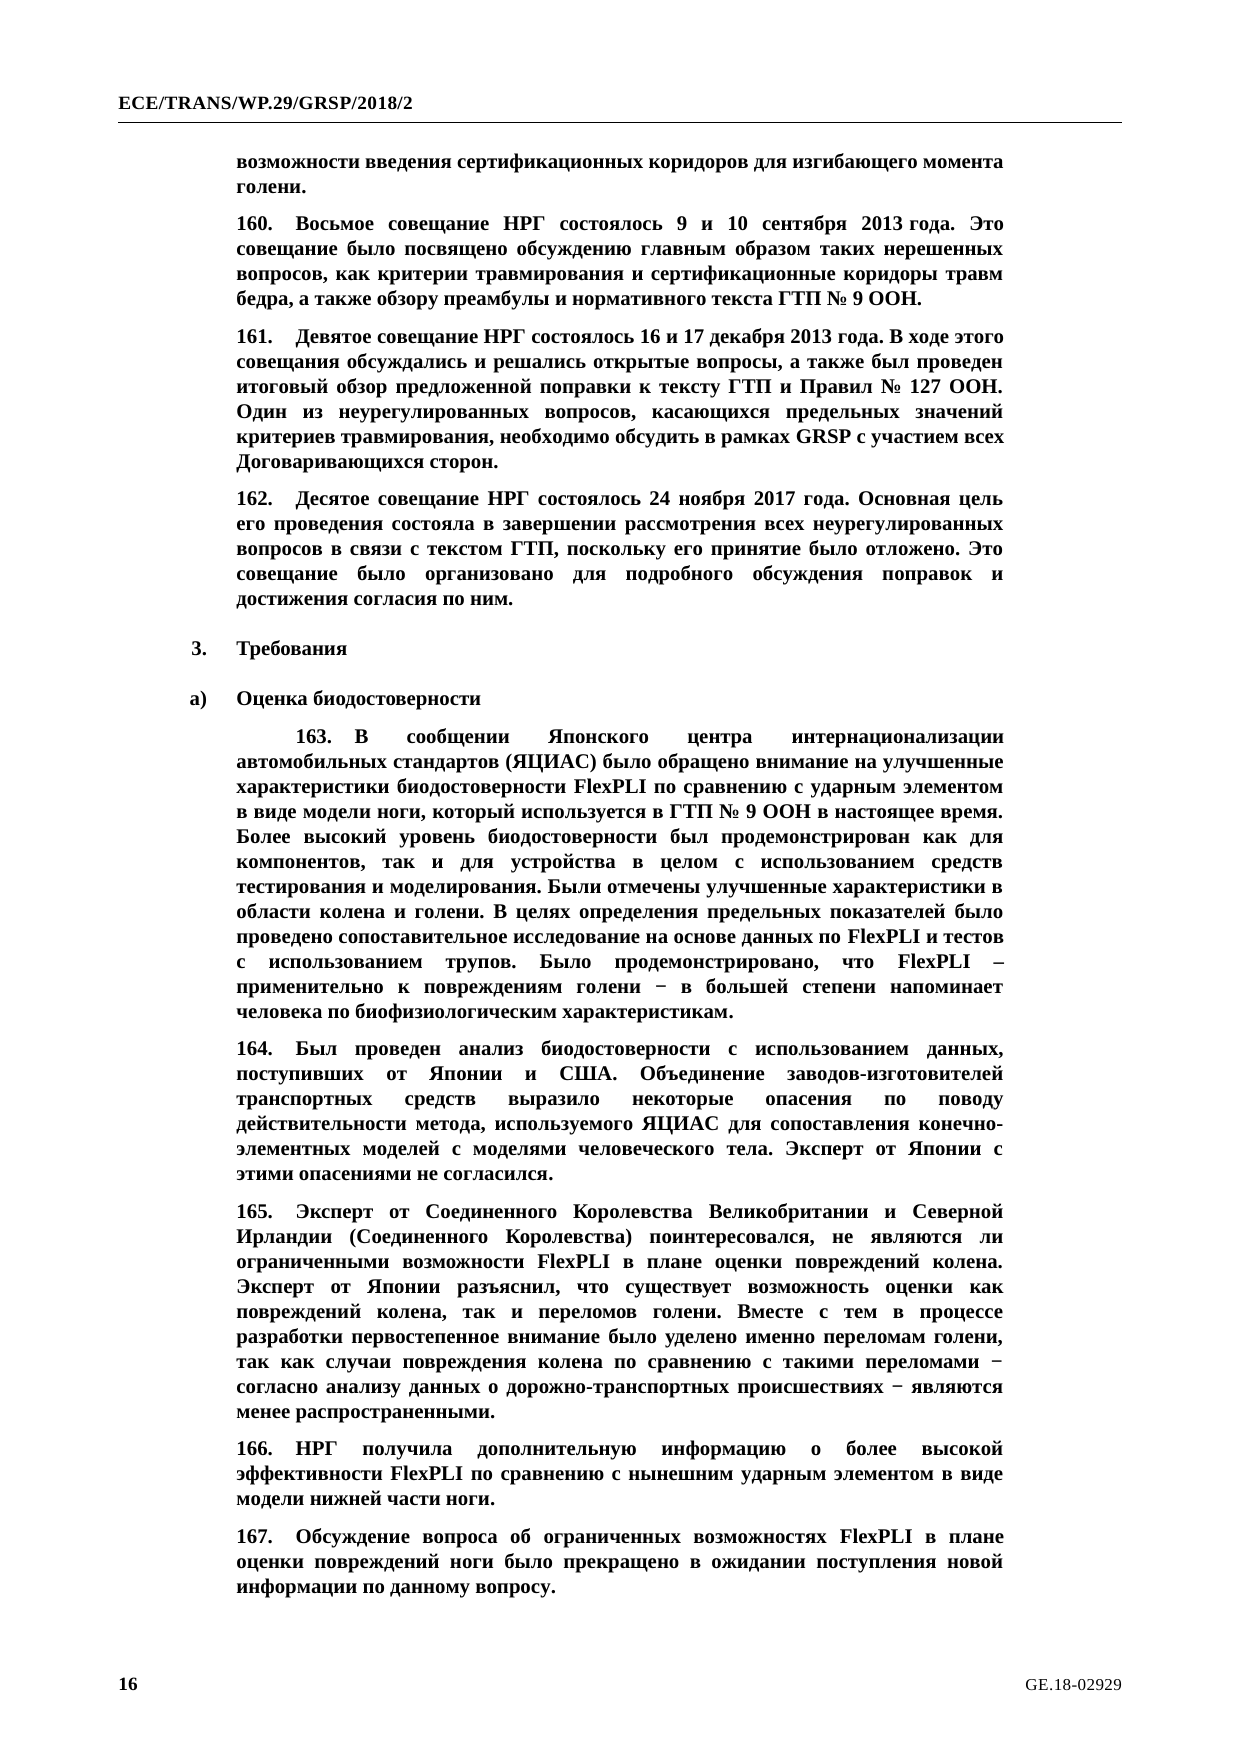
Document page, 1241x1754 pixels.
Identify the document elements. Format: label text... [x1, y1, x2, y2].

text 3. Требования [118, 635, 1004, 660]
text 161. Девятое совещание НРГ состоялось 16 и 17 декабря 2013 года. В ходе этого совещания обсуждались и решались открытые вопросы, а также был проведен итоговый обзор предложенной поправки к тексту ГТП и Правил № 127 ООН. Один из неурегулированных вопросов, касающихся предельных значений критериев травмирования, необходимо обсудить в рамках GRSP с участием всех Договаривающихся сторон. [236, 323, 1004, 473]
text 163. В сообщении Японского центра интернационализации автомобильных стандартов (ЯЦИАС) было обращено внимание на улучшенные характеристики биодостоверности FlexPLI по сравнению с ударным элементом в виде модели ноги, который используется в ГТП № 9 ООН в настоящее время. Более высокий уровень биодостоверности был продемонстрирован как для компонентов, так и для устройства в целом с использованием средств тестирования и моделирования. Были отмечены улучшенные характеристики в области колена и голени. В целях определения предельных показателей было проведено сопоставительное исследование на основе данных по FlexPLI и тестов с использованием трупов. Было продемонстрировано, что FlexPLI – применительно к повреждениям голени − в большей степени напоминает человека по биофизиологическим характеристикам. [236, 723, 1004, 1023]
text 162. Десятое совещание НРГ состоялось 24 ноября 2017 года. Основная цель его проведения состояла в завершении рассмотрения всех неурегулированных вопросов в связи с текстом ГТП, поскольку его принятие было отложено. Это совещание было организовано для подробного обсуждения поправок и достижения согласия по ним. [236, 485, 1004, 610]
text 167. Обсуждение вопроса об ограниченных возможностях FlexPLI в плане оценки повреждений ноги было прекращено в ожидании поступления новой информации по данному вопросу. [236, 1523, 1004, 1598]
text 160. Восьмое совещание НРГ состоялось 9 и 10 сентября 2013 года. Это совещание было посвящено обсуждению главным образом таких нерешенных вопросов, как критерии травмирования и сертификационные коридоры травм бедра, а также обзору преамбулы и нормативного текста ГТП № 9 ООН. [236, 210, 1004, 310]
text 166. НРГ получила дополнительную информацию о более высокой эффективности FlexPLI по сравнению с нынешним ударным элементом в виде модели нижней части ноги. [236, 1435, 1004, 1510]
text 164. Был проведен анализ биодостоверности с использованием данных, поступивших от Японии и США. Объединение заводов-изготовителей транспортных средств выразило некоторые опасения по поводу действительности метода, используемого ЯЦИАС для сопоставления конечно-элементных моделей с моделями человеческого тела. Эксперт от Японии с этими опасениями не согласился. [236, 1035, 1004, 1185]
text a) Оценка биодостоверности [118, 685, 1004, 710]
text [236, 148, 1004, 198]
text 165. Эксперт от Соединенного Королевства Великобритании и Северной Ирландии (Соединенного Королевства) поинтересовался, не являются ли ограниченными возможности FlexPLI в плане оценки повреждений колена. Эксперт от Японии разъяснил, что существует возможность оценки как повреждений колена, так и переломов голени. Вместе с тем в процессе разработки первостепенное внимание было уделено именно переломам голени, так как случаи повреждения колена по сравнению с такими переломами − согласно анализу данных о дорожно-транспортных происшествиях − являются менее распространенными. [236, 1198, 1004, 1423]
